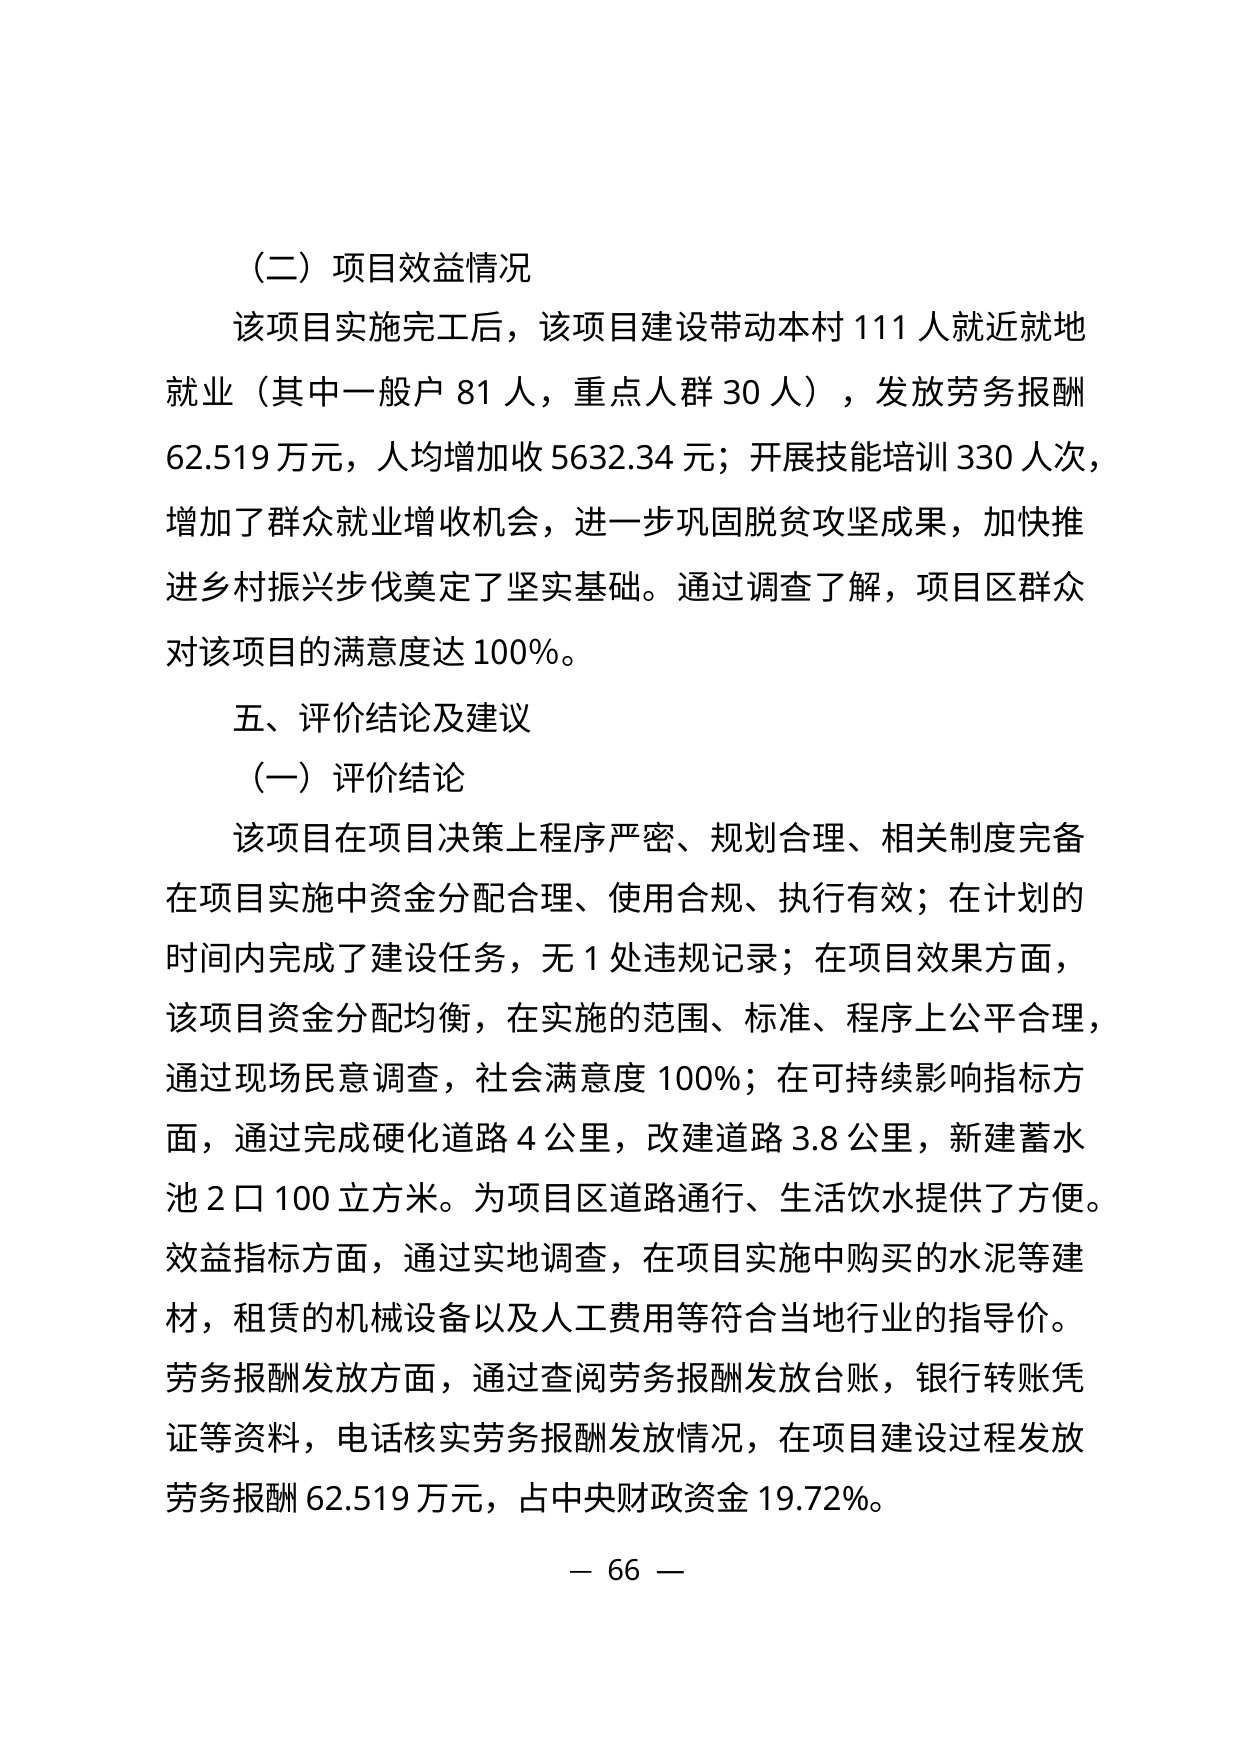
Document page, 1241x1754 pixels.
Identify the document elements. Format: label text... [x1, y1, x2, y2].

text （二）项目效益情况 [165, 233, 1087, 293]
text 该项目实施完工后，该项目建设带动本村111人就近就地就业（其中一般户81人，重点人群30人），发放劳务报酬62.519万元，人均增加收5632.34 元；开展技能培训330人次，增加了群众就业增收机会，进一步巩固脱贫攻坚成果，加快推进乡村振兴步伐奠定了坚实基础。通过调查了解，项目区群众对该项目的满意度达100％。 [165, 293, 1087, 683]
text （一）评价结论 [165, 743, 1087, 803]
text 五、评价结论及建议 [165, 683, 1087, 743]
text 该项目在项目决策上程序严密、规划合理、相关制度完备；在项目实施中资金分配合理、使用合规、执行有效；在计划的时间内完成了建设任务，无1处违规记录；在项目效果方面，该项目资金分配均衡，在实施的范围、标准、程序上公平合理，通过现场民意调查，社会满意度100%；在可持续影响指标方面，通过完成硬化道路4公里，改建道路3.8公里，新建蓄水池2口100立方米。为项目区道路通行、生活饮水提供了方便。效益指标方面，通过实地调查，在项目实施中购买的水泥等建材，租赁的机械设备以及人工费用等符合当地行业的指导价。劳务报酬发放方面，通过查阅劳务报酬发放台账，银行转账凭证等资料，电话核实劳务报酬发放情况，在项目建设过程发放劳务报酬62.519万元，占中央财政资金19.72%。 [165, 803, 1087, 1523]
